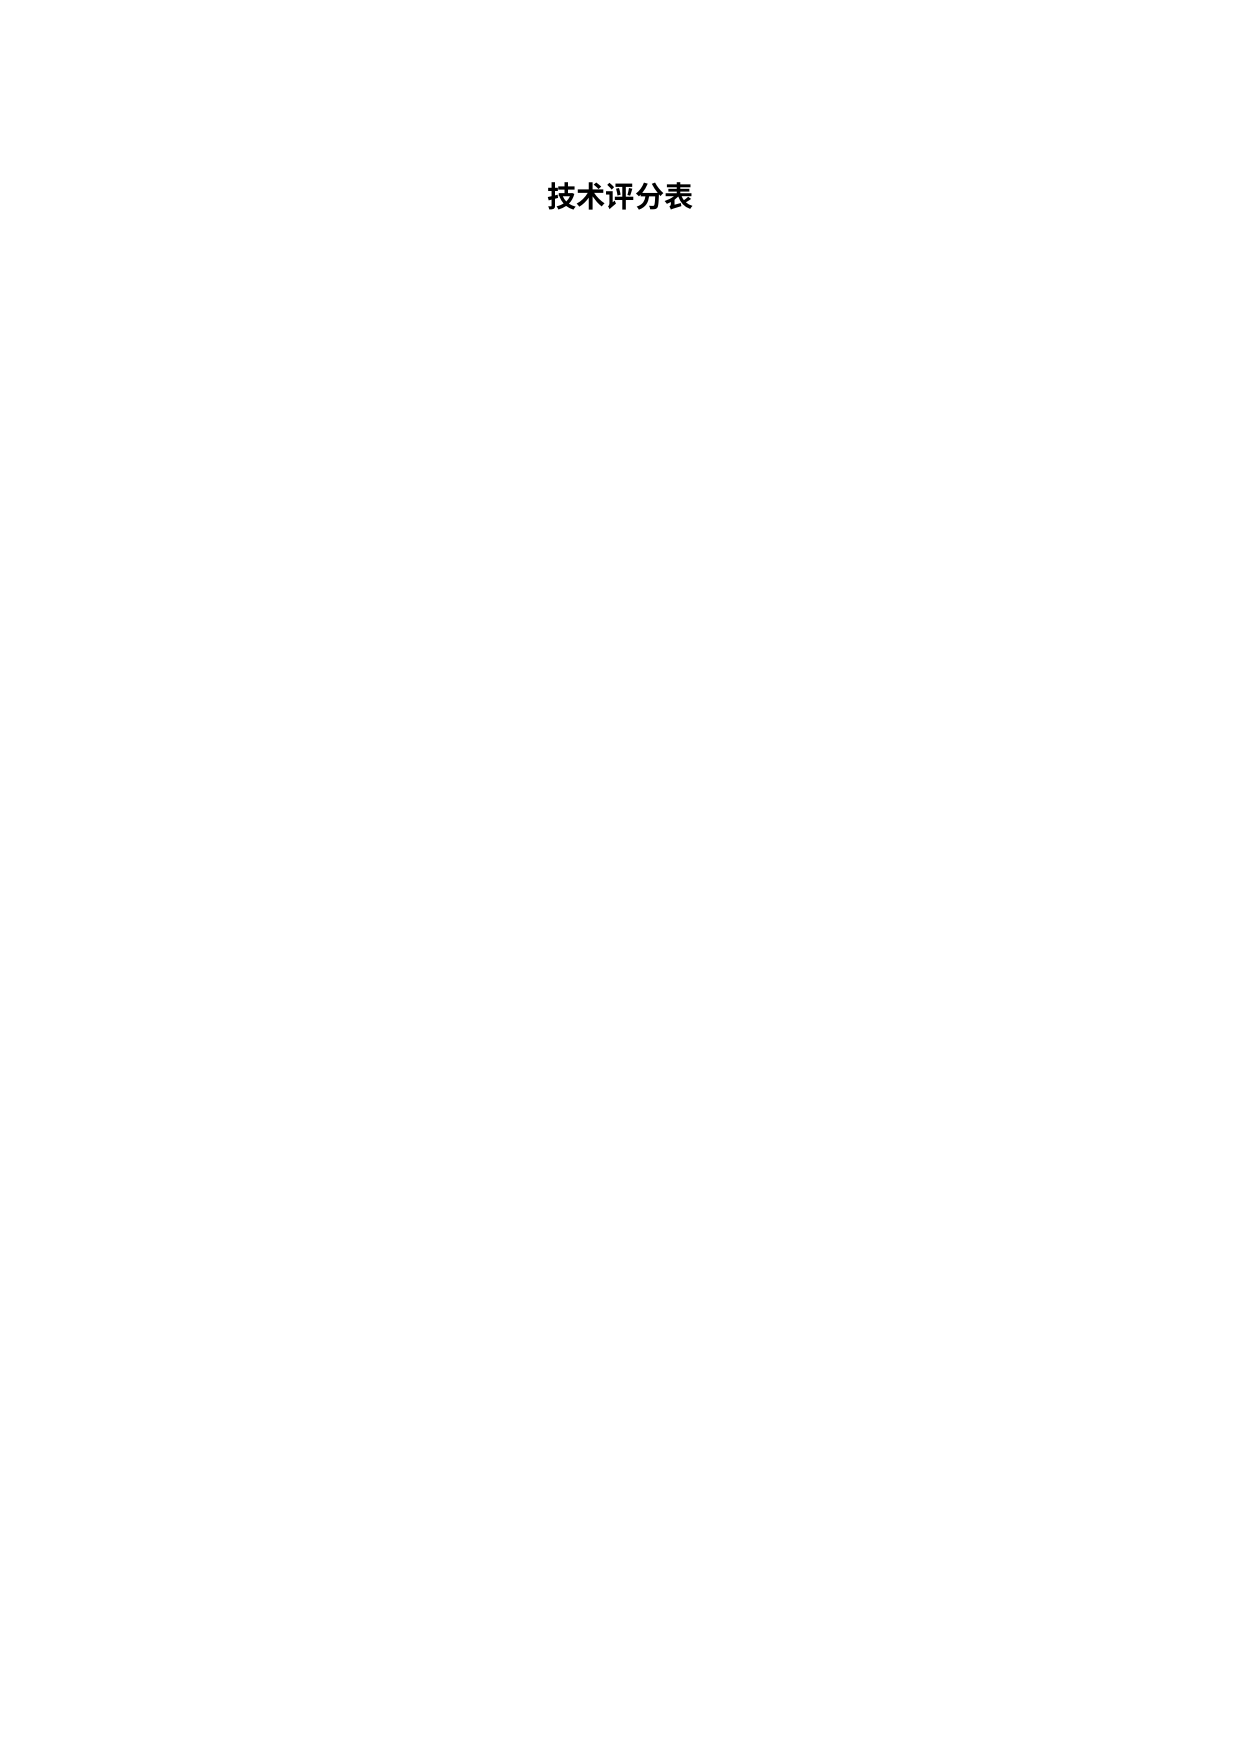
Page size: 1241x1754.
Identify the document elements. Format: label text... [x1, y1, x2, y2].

text 技术评分表 [187, 162, 1053, 227]
